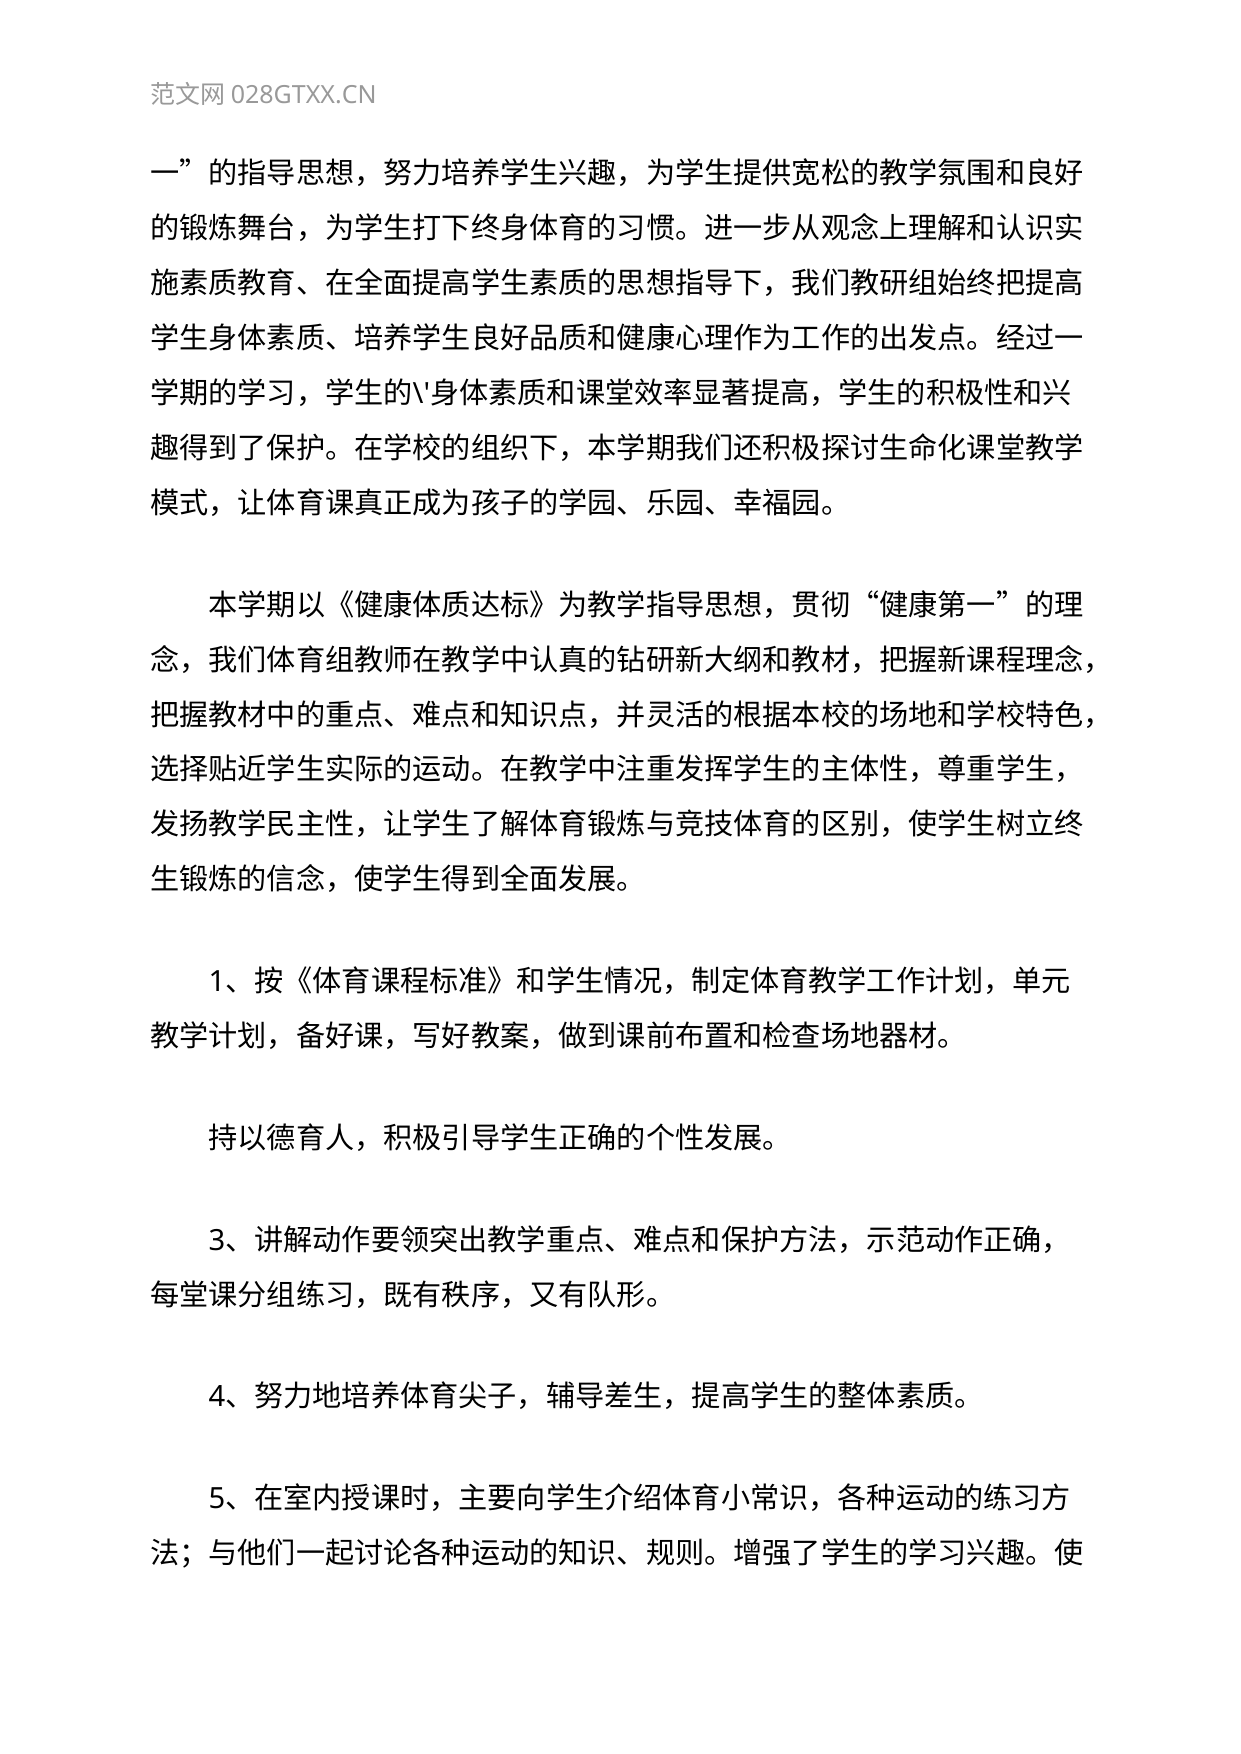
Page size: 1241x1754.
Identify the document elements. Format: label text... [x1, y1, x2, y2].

text 1、按《体育课程标准》和学生情况，制定体育教学工作计划，单元教学计划，备好课，写好教案，做到课前布置和检查场地器材。 [150, 957, 1090, 1055]
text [150, 150, 1090, 522]
text 本学期以《健康体质达标》为教学指导思想，贯彻“健康第一”的理念，我们体育组教师在教学中认真的钻研新大纲和教材，把握新课程理念，把握教材中的重点、难点和知识点，并灵活的根据本校的场地和学校特色，选择贴近学生实际的运动。在教学中注重发挥学生的主体性，尊重学生，发扬教学民主性，让学生了解体育锻炼与竞技体育的区别，使学生树立终生锻炼的信念，使学生得到全面发展。 [150, 581, 1090, 898]
text 4、努力地培养体育尖子，辅导差生，提高学生的整体素质。 [150, 1373, 1090, 1415]
text 持以德育人，积极引导学生正确的个性发展。 [150, 1114, 1090, 1157]
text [150, 1475, 1090, 1572]
text 3、讲解动作要领突出教学重点、难点和保护方法，示范动作正确，每堂课分组练习，既有秩序，又有队形。 [150, 1216, 1090, 1313]
